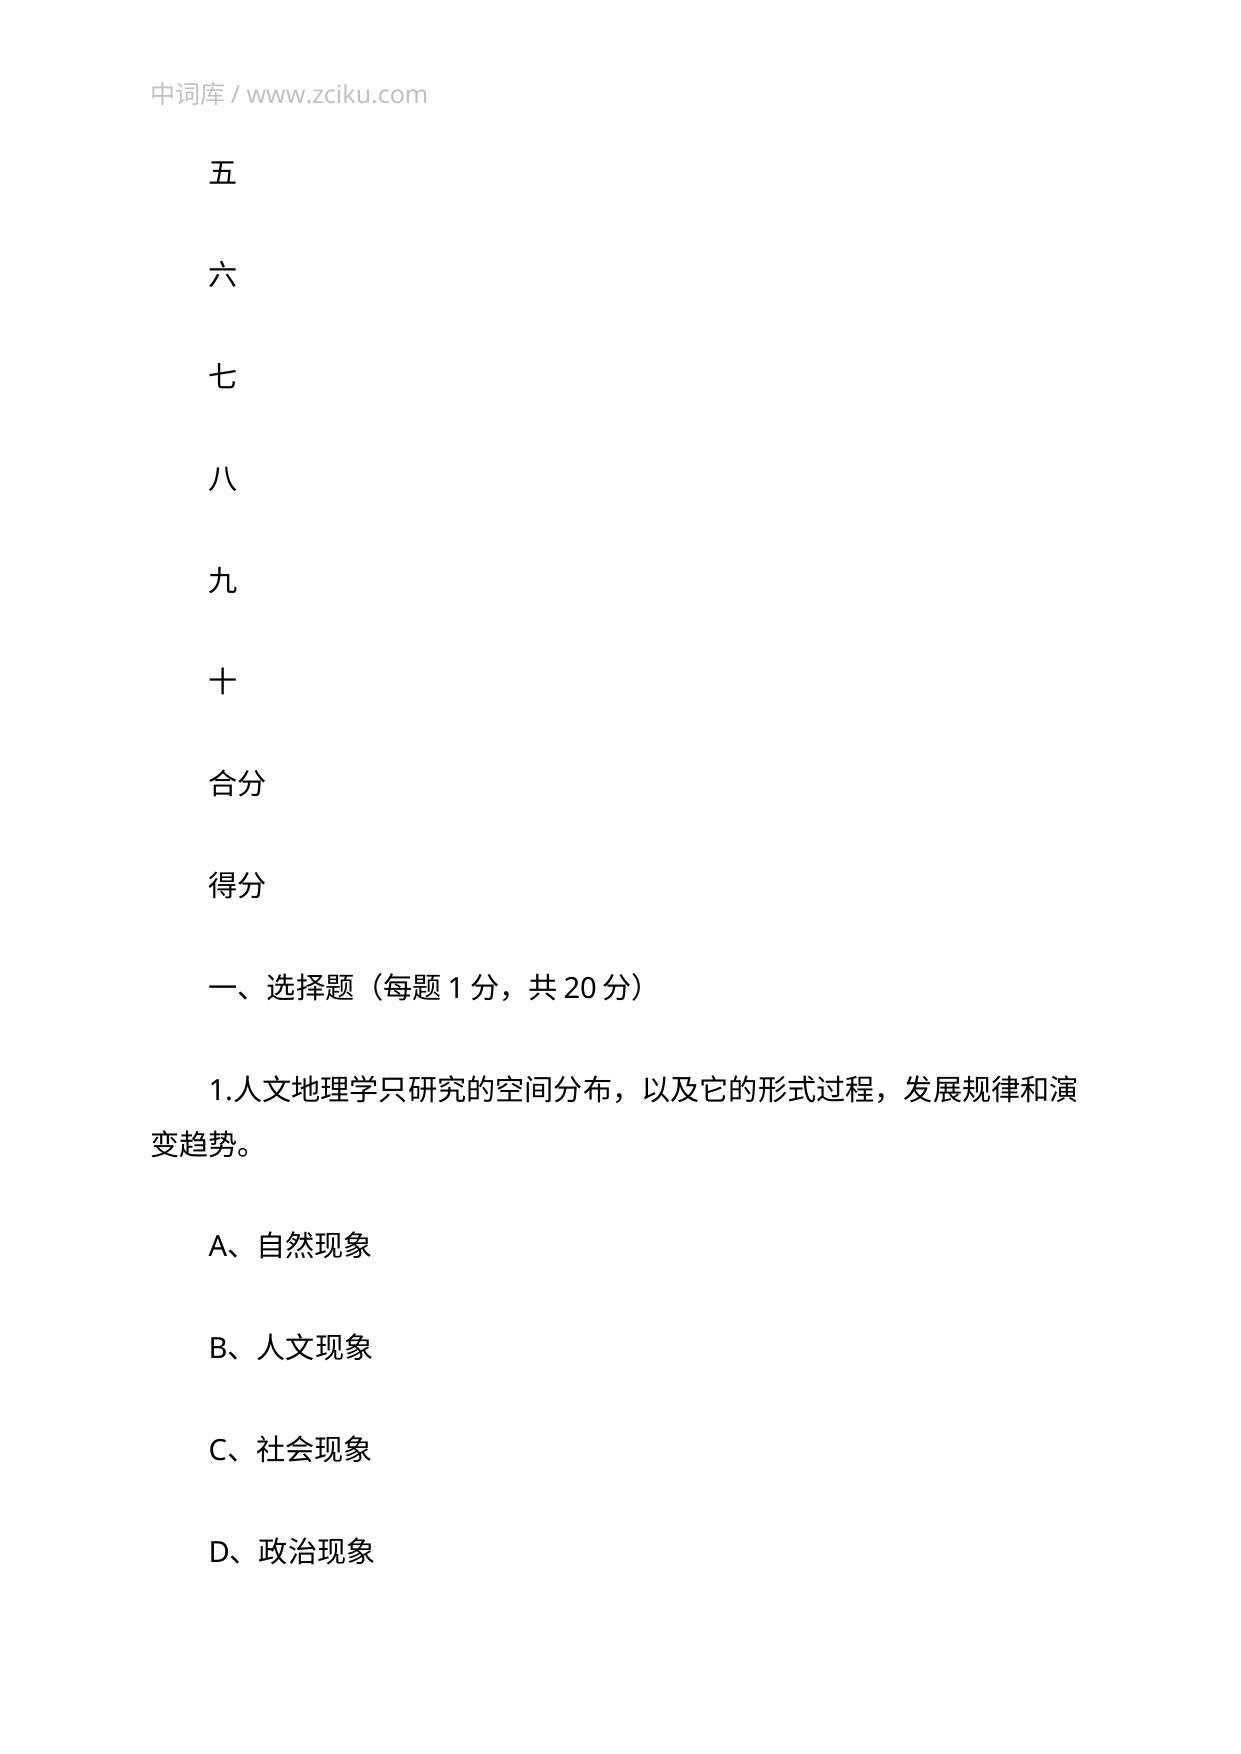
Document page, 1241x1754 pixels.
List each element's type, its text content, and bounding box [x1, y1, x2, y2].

text 八 [150, 455, 1090, 498]
text 合分 [150, 761, 1090, 803]
text 得分 [150, 862, 1090, 905]
text C、社会现象 [150, 1427, 1090, 1469]
text 六 [150, 252, 1090, 294]
text D、政治现象 [150, 1529, 1090, 1571]
text 九 [150, 557, 1090, 599]
text B、人文现象 [150, 1325, 1090, 1367]
text 十 [150, 659, 1090, 701]
text 1.人文地理学只研究的空间分布，以及它的形式过程，发展规律和演变趋势。 [150, 1066, 1090, 1163]
text A、自然现象 [150, 1223, 1090, 1265]
text 七 [150, 353, 1090, 396]
text 一、选择题（每题1分，共20分） [150, 964, 1090, 1007]
text 五 [150, 150, 1090, 192]
